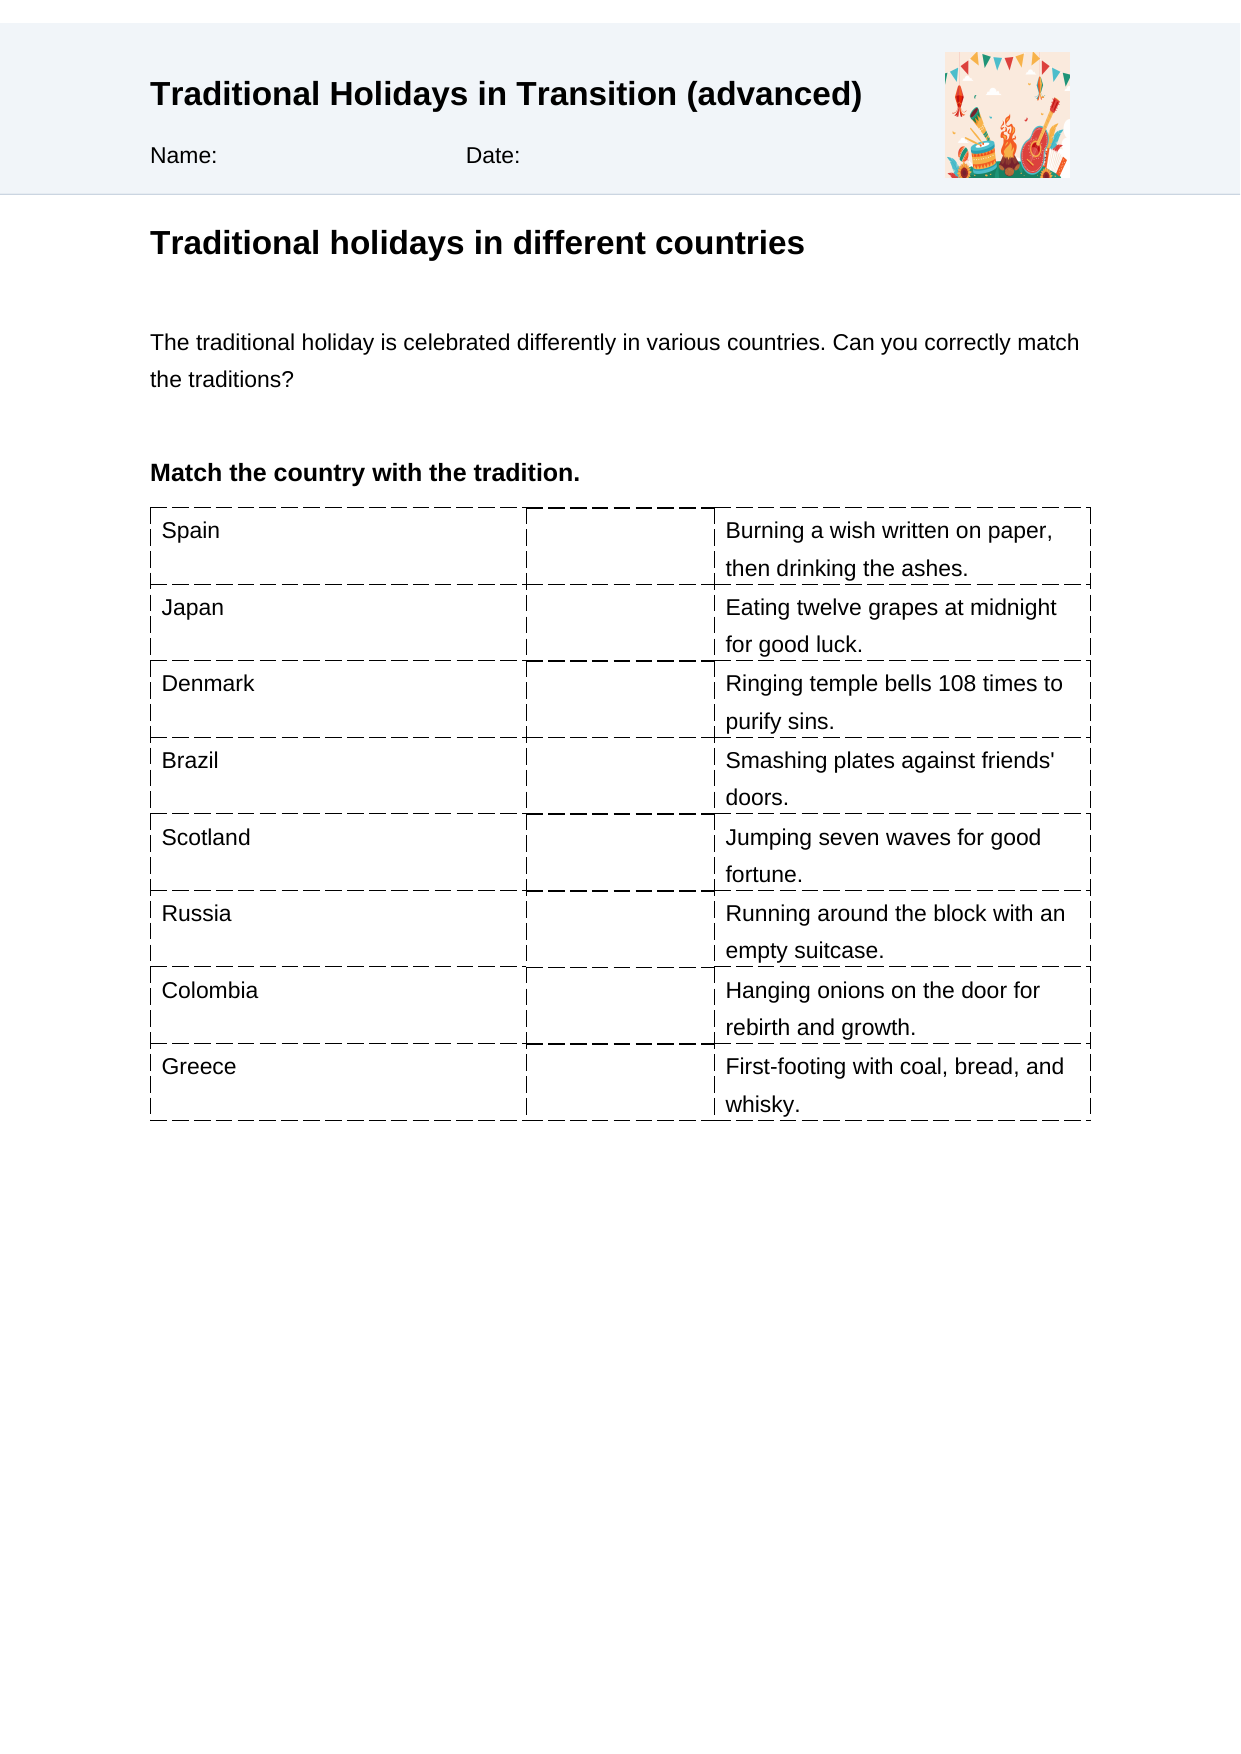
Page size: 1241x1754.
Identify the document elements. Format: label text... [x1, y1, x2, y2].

subtitle Match the country with the tradition. [150, 457, 1090, 486]
table_cell Jumping seven waves for good fortune. [714, 813, 1090, 890]
table_header Spain [150, 507, 526, 584]
table_cell Eating twelve grapes at midnight for good luck. [714, 584, 1090, 660]
table_cell [526, 584, 714, 660]
table_cell Running around the block with an empty suitcase. [714, 890, 1090, 966]
picture [0, 23, 1241, 195]
table_header Burning a wish written on paper, then drinking the ashes. [714, 507, 1090, 584]
table_cell First-footing with coal, bread, and whisky. [714, 1043, 1090, 1119]
table_cell [526, 813, 714, 890]
table_cell [526, 1043, 714, 1119]
table_cell Brazil [150, 737, 526, 813]
table_cell [526, 737, 714, 813]
table_cell Japan [150, 584, 526, 660]
table_cell Denmark [150, 660, 526, 737]
table_cell Colombia [150, 966, 526, 1043]
table_cell Ringing temple bells 108 times to purify sins. [714, 660, 1090, 737]
table_header [526, 507, 714, 584]
table_cell Scotland [150, 813, 526, 890]
table_cell Smashing plates against friends' doors. [714, 737, 1090, 813]
subtitle Traditional holidays in different countries [150, 223, 1090, 262]
table_cell [526, 660, 714, 737]
text The traditional holiday is celebrated differently in various countries. Can you correctly match the traditions? [150, 320, 1090, 395]
table_cell Greece [150, 1043, 526, 1119]
table_cell [526, 890, 714, 966]
table_cell [526, 966, 714, 1043]
table_cell Hanging onions on the door for rebirth and growth. [714, 966, 1090, 1043]
table_cell Russia [150, 890, 526, 966]
